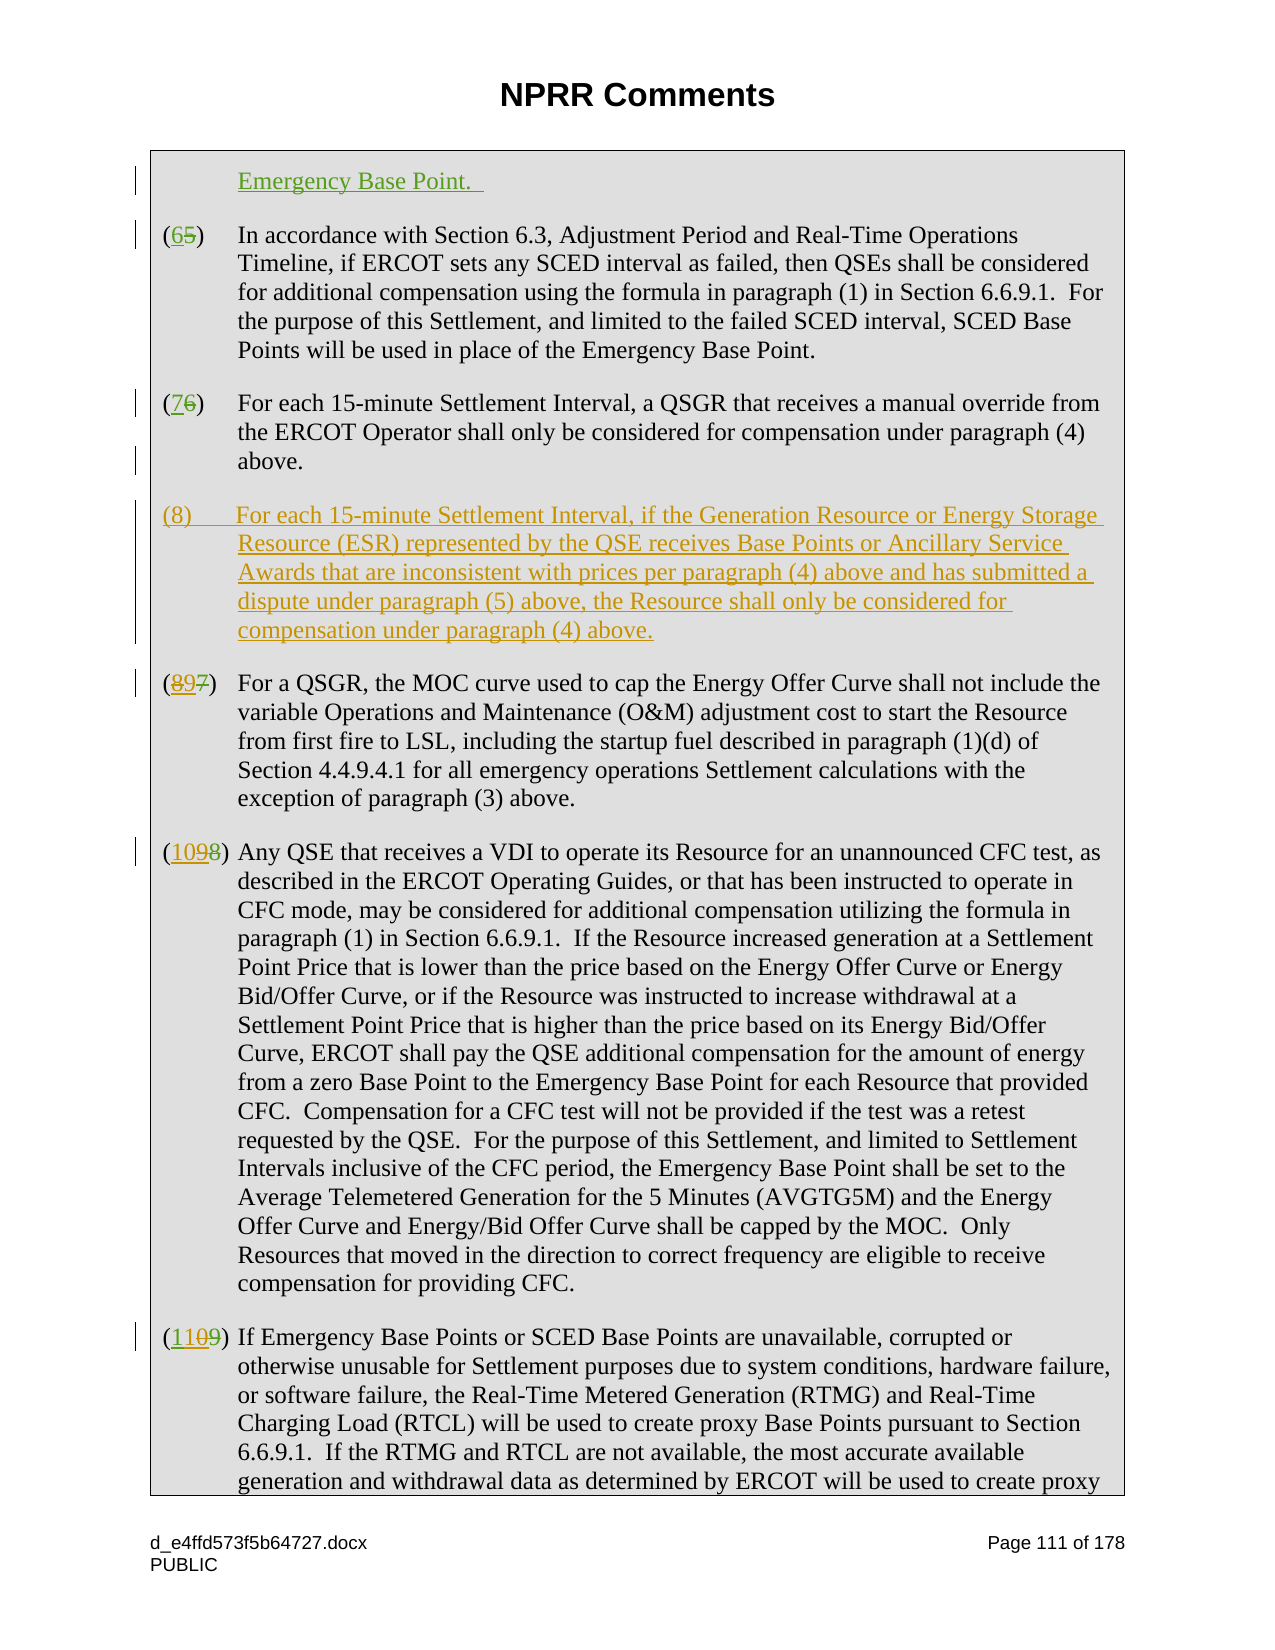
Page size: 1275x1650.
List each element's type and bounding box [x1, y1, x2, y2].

table_header [151, 151, 1124, 1495]
